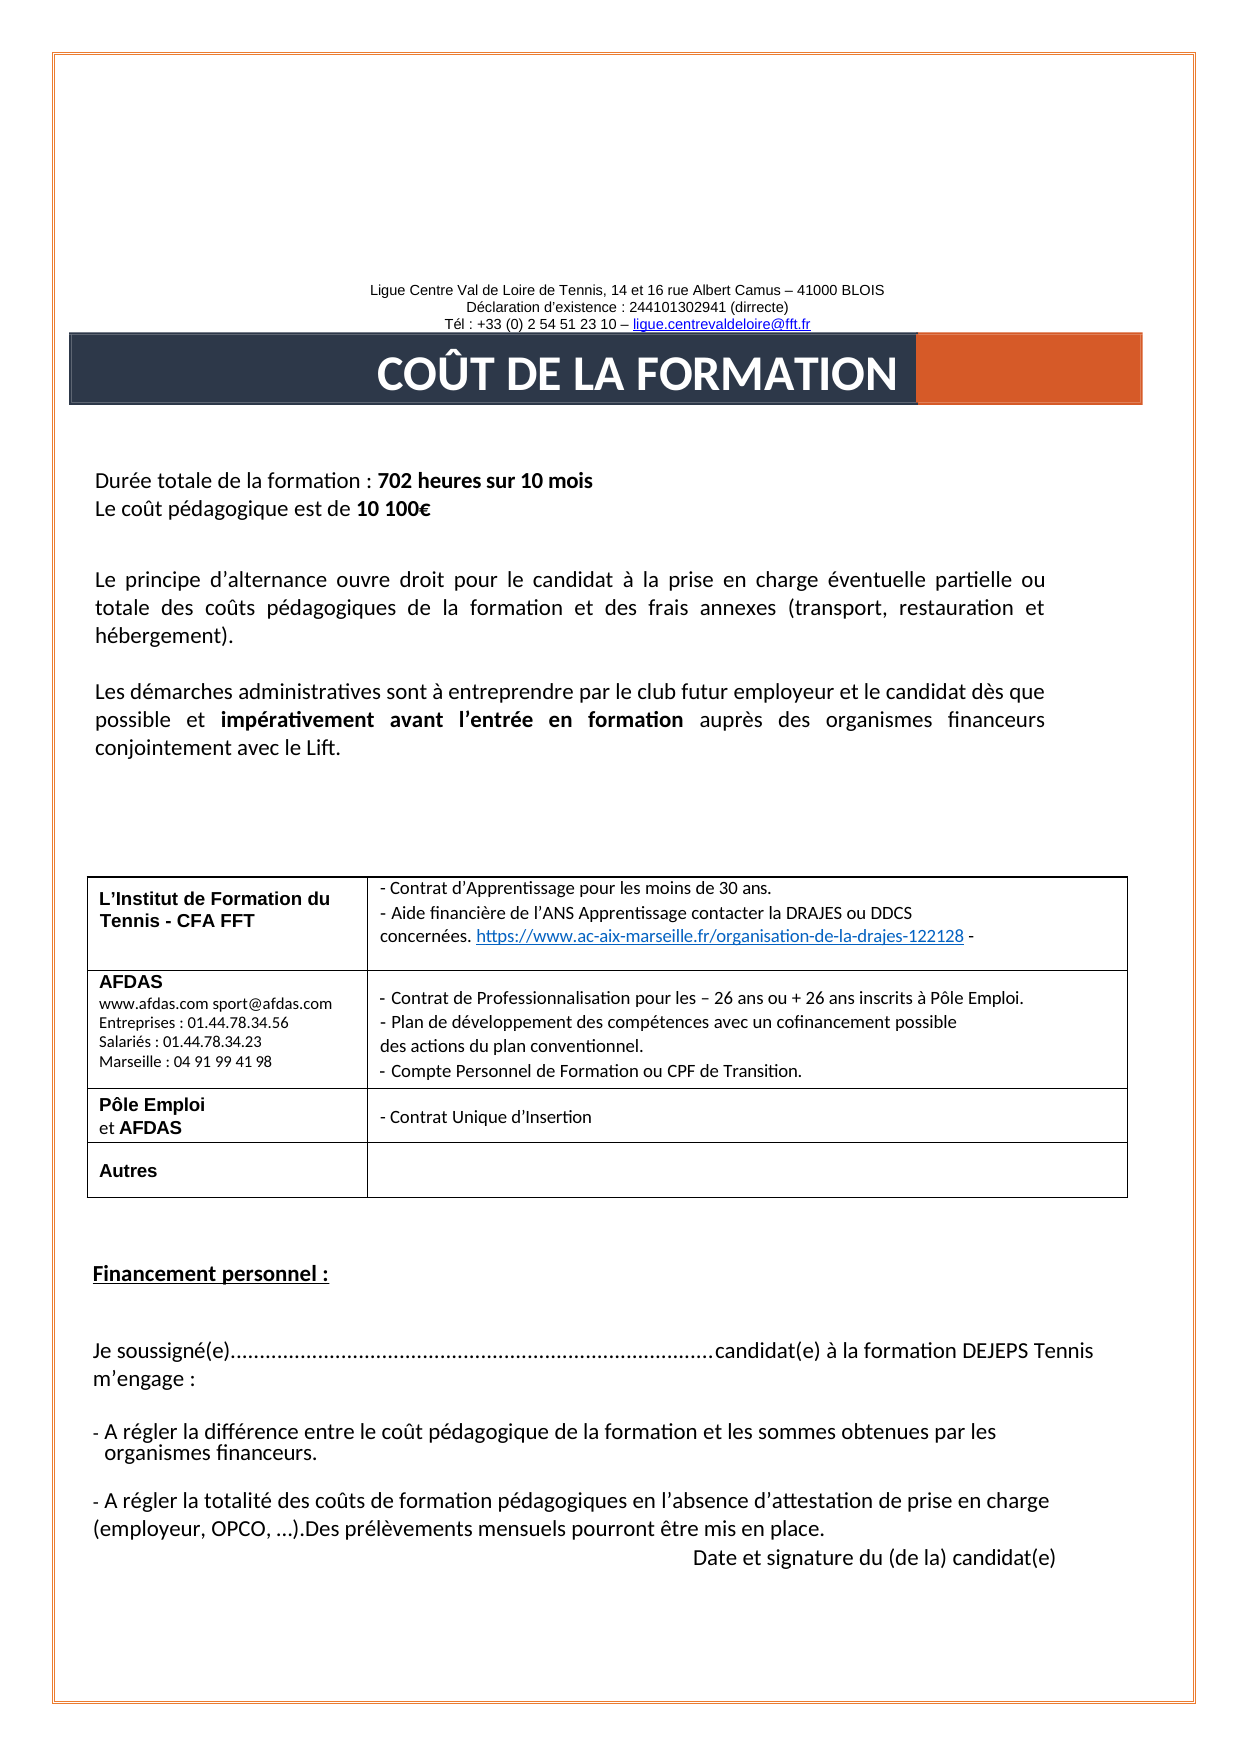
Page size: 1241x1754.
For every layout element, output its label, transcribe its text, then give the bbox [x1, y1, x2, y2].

text Le principe d’alternance ouvre droit pour le candidat à la prise en charge éventuelle partielle ou totale des coûts pédagogiques de la formation et des frais annexes (transport, restauration et hébergement). [95, 565, 1045, 649]
text Les démarches administratives sont à entreprendre par le club futur employeur et le candidat dès que possible et impérativement avant l’entrée en formation auprès des organismes financeurs conjointement avec le Lift. [95, 677, 1045, 761]
table_cell Pôle Emploi et AFDAS [88, 1089, 367, 1142]
text Tél : +33 (0) 2 54 51 23 10 – ligue.centrevaldeloire@fft.fr [59, 316, 1193, 332]
table_cell - Contrat Unique d’Insertion [368, 1089, 1127, 1142]
text Durée totale de la formation : 702 heures sur 10 mois [95, 466, 1193, 494]
subtitle Financement personnel : [93, 1259, 1193, 1287]
table_cell Autres [88, 1143, 367, 1197]
table_cell Contrat de Professionnalisation pour les – 26 ans ou + 26 ans inscrits à Pôle Emploi. Plan de développement des compétences avec un cofinancement possible des actions du plan conventionnel. Compte Personnel de Formation ou CPF de Transition. [368, 971, 1127, 1088]
text Date et signature du (de la) candidat(e) [693, 1543, 1193, 1571]
text Je soussigné(e) candidat(e) à la formation DEJEPS Tennis [93, 1336, 1193, 1364]
list A régler la totalité des coûts de formation pédagogiques en l’absence d’attestation de prise en charge (employeur, OPCO, …).Des prélèvements mensuels pourront être mis en place. [93, 1487, 1050, 1543]
table_header - Contrat d’Apprentissage pour les moins de 30 ans. Aide financière de l’ANS Apprentissage contacter la DRAJES ou DDCS concernées. https://www.ac-aix-marseille.fr/organisation-de-la-drajes-122128 - [368, 878, 1127, 970]
table_cell AFDAS www.afdas.com sport@afdas.com Entreprises : 01.44.78.34.56 Salariés : 01.44.78.34.23 Marseille : 04 91 99 41 98 [88, 971, 367, 1088]
text Le coût pédagogique est de 10 100€ [95, 494, 1193, 522]
text Ligue Centre Val de Loire de Tennis, 14 et 16 rue Albert Camus – 41000 BLOIS [59, 282, 1193, 299]
list A régler la différence entre le coût pédagogique de la formation et les sommes obtenues par les organismes financeurs. [93, 1422, 1101, 1466]
text m’engage : [93, 1364, 1193, 1393]
table_cell [368, 1143, 1127, 1197]
table_header L’Institut de Formation du Tennis - CFA FFT [88, 878, 367, 970]
text Déclaration d’existence : 244101302941 (dirrecte) [59, 299, 1193, 316]
